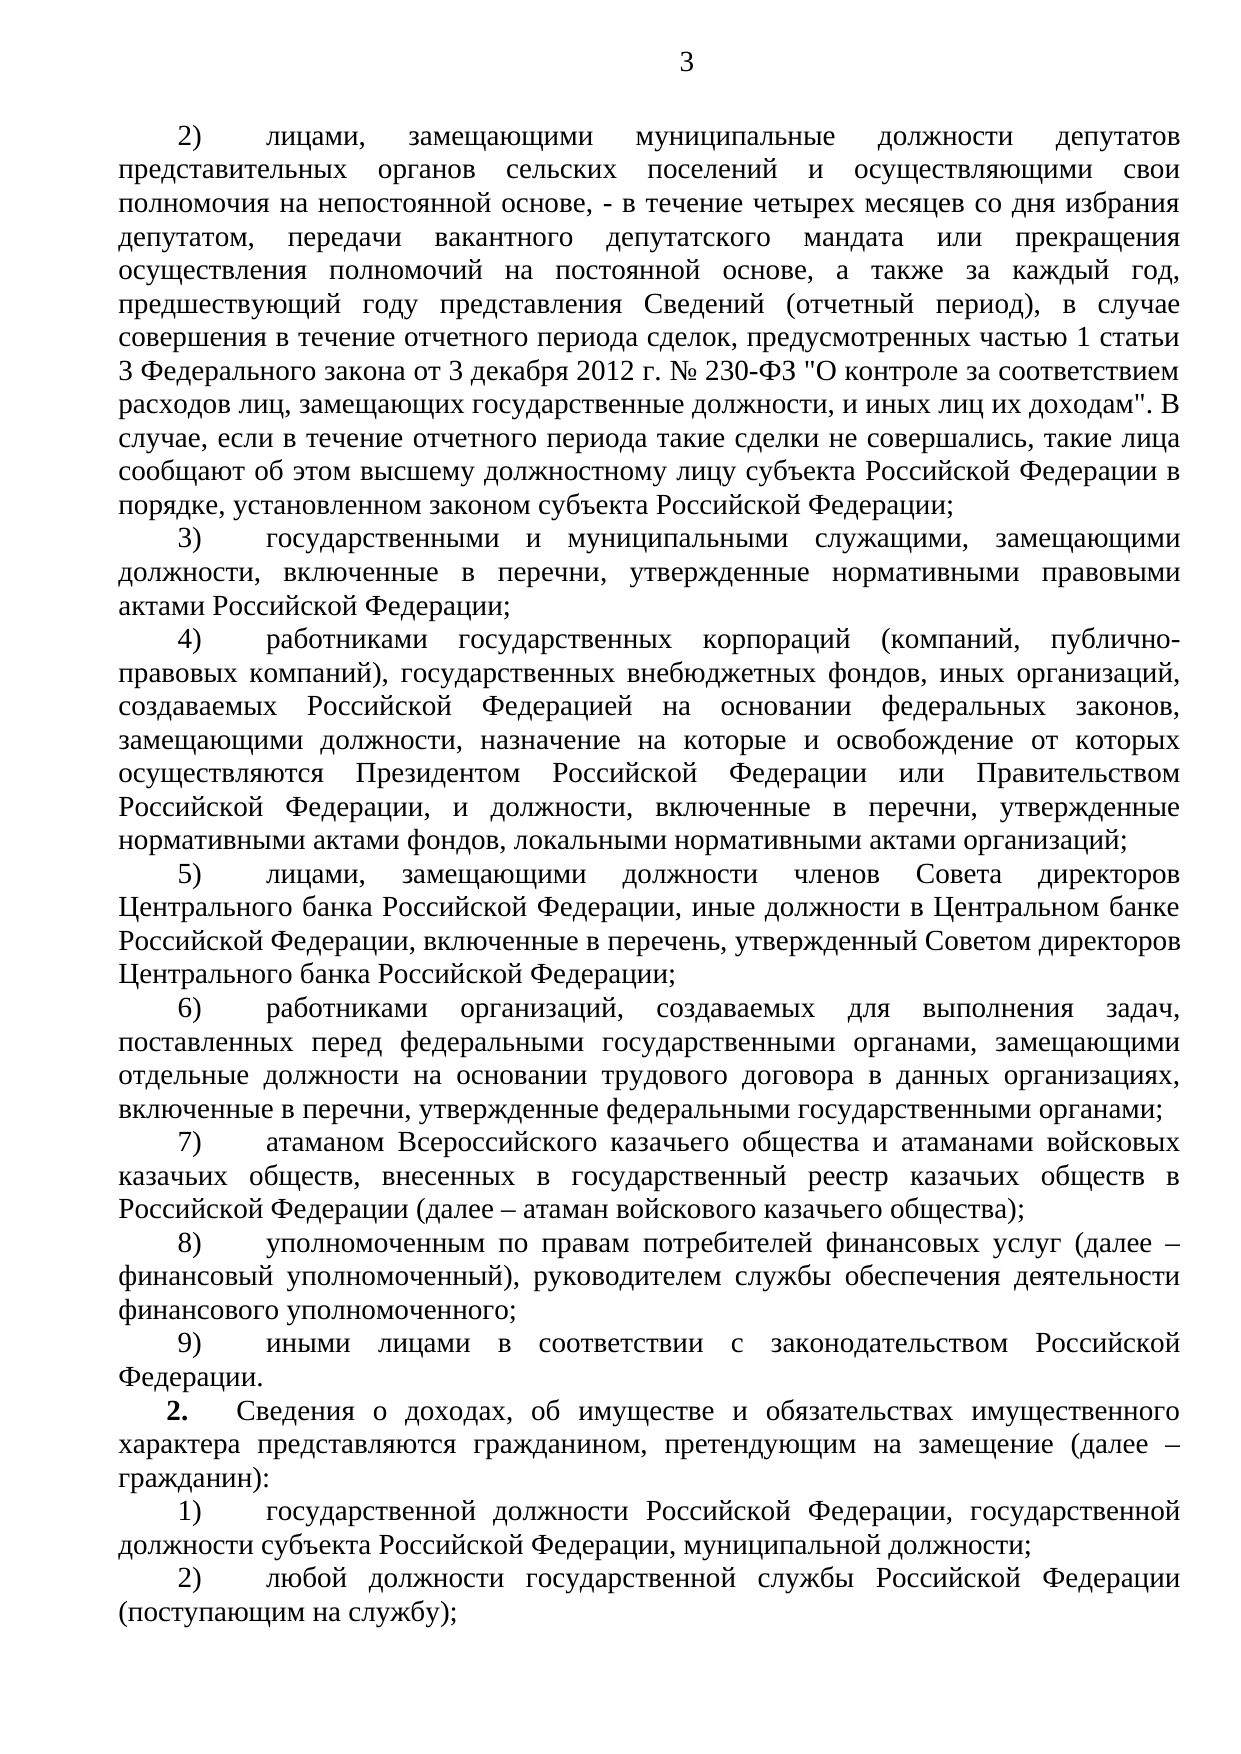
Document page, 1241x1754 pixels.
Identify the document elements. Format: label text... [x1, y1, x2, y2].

list лицами, замещающими муниципальные должности депутатов представительных органов сельских поселений и осуществляющими свои полномочия на непостоянной основе, - в течение четырех месяцев со дня избрания депутатом, передачи вакантного депутатского мандата или прекращения осуществления полномочий на постоянной основе, а также за каждый год, предшествующий году представления Сведений (отчетный период), в случае совершения в течение отчетного периода сделок, предусмотренных частью 1 статьи 3 Федерального закона от 3 декабря 2012 г. № 230-ФЗ "О контроле за соответствием расходов лиц, замещающих государственные должности, и иных лиц их доходам". В случае, если в течение отчетного периода такие сделки не совершались, такие лица сообщают об этом высшему должностному лицу субъекта Российской Федерации в порядке, установленном законом субъекта Российской Федерации; [118, 118, 1181, 521]
list государственными и муниципальными служащими, замещающими должности, включенные в перечни, утвержденные нормативными правовыми актами Российской Федерации; [118, 521, 1181, 621]
list иными лицами в соответствии с законодательством Российской Федерации. [118, 1326, 1181, 1393]
list Сведения о доходах, об имуществе и обязательствах имущественного характера представляются гражданином, претендующим на замещение (далее – гражданин): [118, 1393, 1181, 1493]
list уполномоченным по правам потребителей финансовых услуг (далее – финансовый уполномоченный), руководителем службы обеспечения деятельности финансового уполномоченного; [118, 1225, 1181, 1326]
list работниками государственных корпораций (компаний, публично-правовых компаний), государственных внебюджетных фондов, иных организаций, создаваемых Российской Федерацией на основании федеральных законов, замещающими должности, назначение на которые и освобождение от которых осуществляются Президентом Российской Федерации или Правительством Российской Федерации, и должности, включенные в перечни, утвержденные нормативными актами фондов, локальными нормативными актами организаций; [118, 621, 1181, 856]
list работниками организаций, создаваемых для выполнения задач, поставленных перед федеральными государственными органами, замещающими отдельные должности на основании трудового договора в данных организациях, включенные в перечни, утвержденные федеральными государственными органами; [118, 990, 1181, 1124]
list лицами, замещающими должности членов Совета директоров Центрального банка Российской Федерации, иные должности в Центральном банке Российской Федерации, включенные в перечень, утвержденный Советом директоров Центрального банка Российской Федерации; [118, 856, 1181, 990]
list атаманом Всероссийского казачьего общества и атаманами войсковых казачьих обществ, внесенных в государственный реестр казачьих обществ в Российской Федерации (далее – атаман войскового казачьего общества); [118, 1124, 1181, 1225]
list любой должности государственной службы Российской Федерации (поступающим на службу); [118, 1560, 1181, 1627]
list государственной должности Российской Федерации, государственной должности субъекта Российской Федерации, муниципальной должности; [118, 1493, 1181, 1560]
